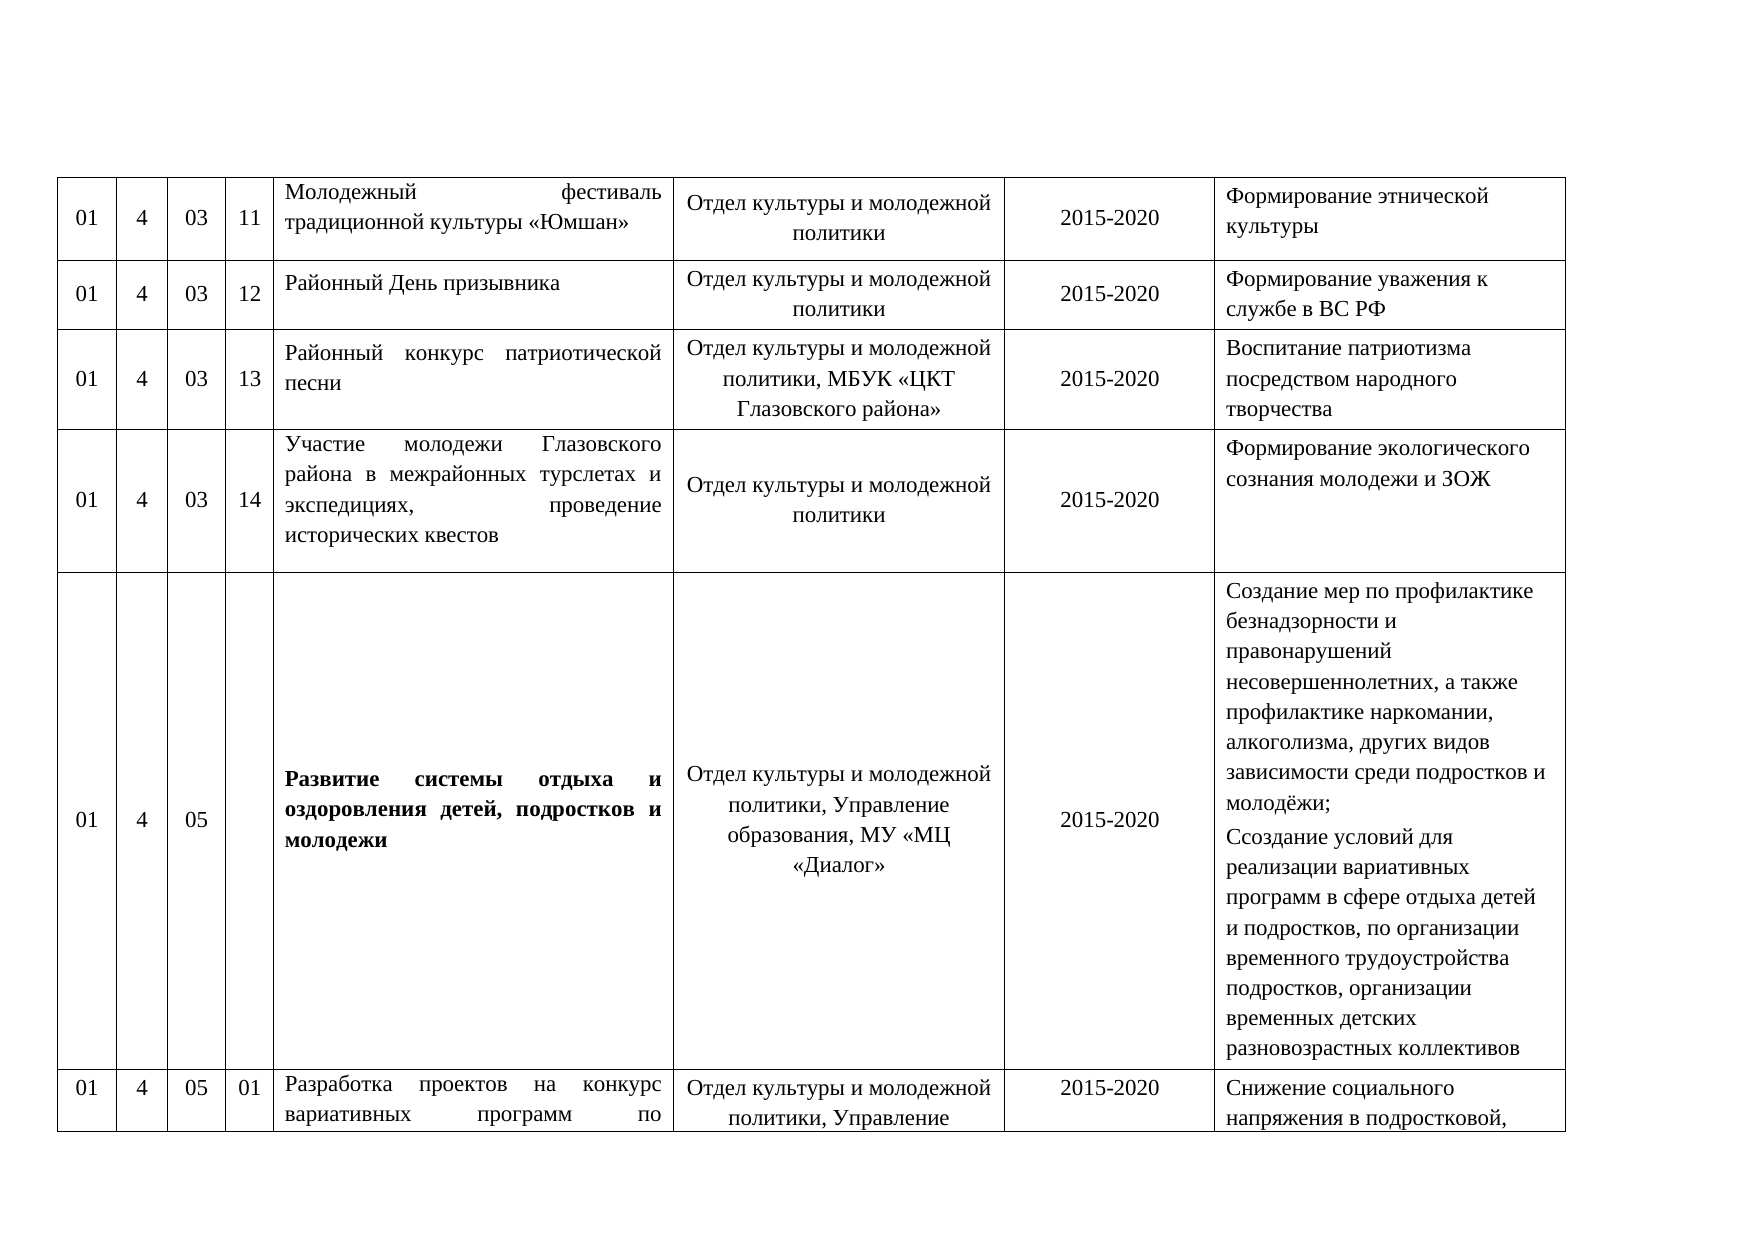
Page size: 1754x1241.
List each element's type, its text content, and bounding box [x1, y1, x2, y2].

table_cell 01 [58, 1070, 116, 1131]
table_cell [226, 573, 273, 1069]
table_cell 4 [117, 330, 167, 429]
table_cell 03 [168, 330, 225, 429]
table_cell 05 [168, 1070, 225, 1131]
table_cell 2015-2020 [1005, 261, 1214, 329]
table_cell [1215, 1070, 1565, 1131]
table_cell Создание мер по профилактике безнадзорности и правонарушений несовершеннолетних, а также профилактике наркомании, алкоголизма, других видов зависимости среди подростков и молодёжи; Ссоздание условий для реализации вариативных программ в сфере отдыха детей и подростков, по организации временного трудоустройства подростков, организации временных детских разновозрастных коллективов [1215, 573, 1565, 1069]
table_cell 11 [226, 178, 273, 259]
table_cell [1215, 178, 1565, 259]
table_cell 01 [58, 573, 116, 1069]
table_cell Районный День призывника [274, 261, 673, 329]
table_cell 4 [117, 430, 167, 572]
table_cell 01 [58, 261, 116, 329]
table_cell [274, 1070, 673, 1131]
table_cell Отдел культуры и молодежной политики [674, 178, 1004, 259]
table_cell Отдел культуры и молодежной политики, Управление образования, МУ «МЦ «Диалог» [674, 573, 1004, 1069]
table_cell 13 [226, 330, 273, 429]
table_cell 14 [226, 430, 273, 572]
table_cell 2015-2020 [1005, 330, 1214, 429]
table_cell 4 [117, 573, 167, 1069]
table_cell 01 [58, 330, 116, 429]
table_cell 01 [58, 178, 116, 259]
table_cell Воспитание патриотизма посредством народного творчества [1215, 330, 1565, 429]
table_cell 2015-2020 [1005, 430, 1214, 572]
table_cell Отдел культуры и молодежной политики [674, 430, 1004, 572]
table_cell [674, 1070, 1004, 1131]
table_cell Участие молодежи Глазовского района в межрайонных турслетах и экспедициях, проведение исторических квестов [274, 430, 673, 572]
table_cell 03 [168, 261, 225, 329]
table_cell 03 [168, 430, 225, 572]
table_cell Молодежный фестиваль традиционной культуры «Юмшан» [274, 178, 673, 259]
table_cell 01 [58, 430, 116, 572]
table_cell 03 [168, 178, 225, 259]
table_cell 2015-2020 [1005, 573, 1214, 1069]
table_cell Районный конкурс патриотической песни [274, 330, 673, 429]
table_cell 4 [117, 178, 167, 259]
table_cell Формирование уважения к службе в ВС РФ [1215, 261, 1565, 329]
table_cell 05 [168, 573, 225, 1069]
table_cell Развитие системы отдыха и оздоровления детей, подростков и молодежи [274, 573, 673, 1069]
table_cell 2015-2020 [1005, 1070, 1214, 1131]
table_cell Формирование экологического сознания молодежи и ЗОЖ [1215, 430, 1565, 572]
table_cell Отдел культуры и молодежной политики, МБУК «ЦКТ Глазовского района» [674, 330, 1004, 429]
table_cell 4 [117, 261, 167, 329]
table_cell 12 [226, 261, 273, 329]
table_cell 01 [226, 1070, 273, 1131]
table_cell 4 [117, 1070, 167, 1131]
table_cell 2015-2020 [1005, 178, 1214, 259]
table_cell Отдел культуры и молодежной политики [674, 261, 1004, 329]
